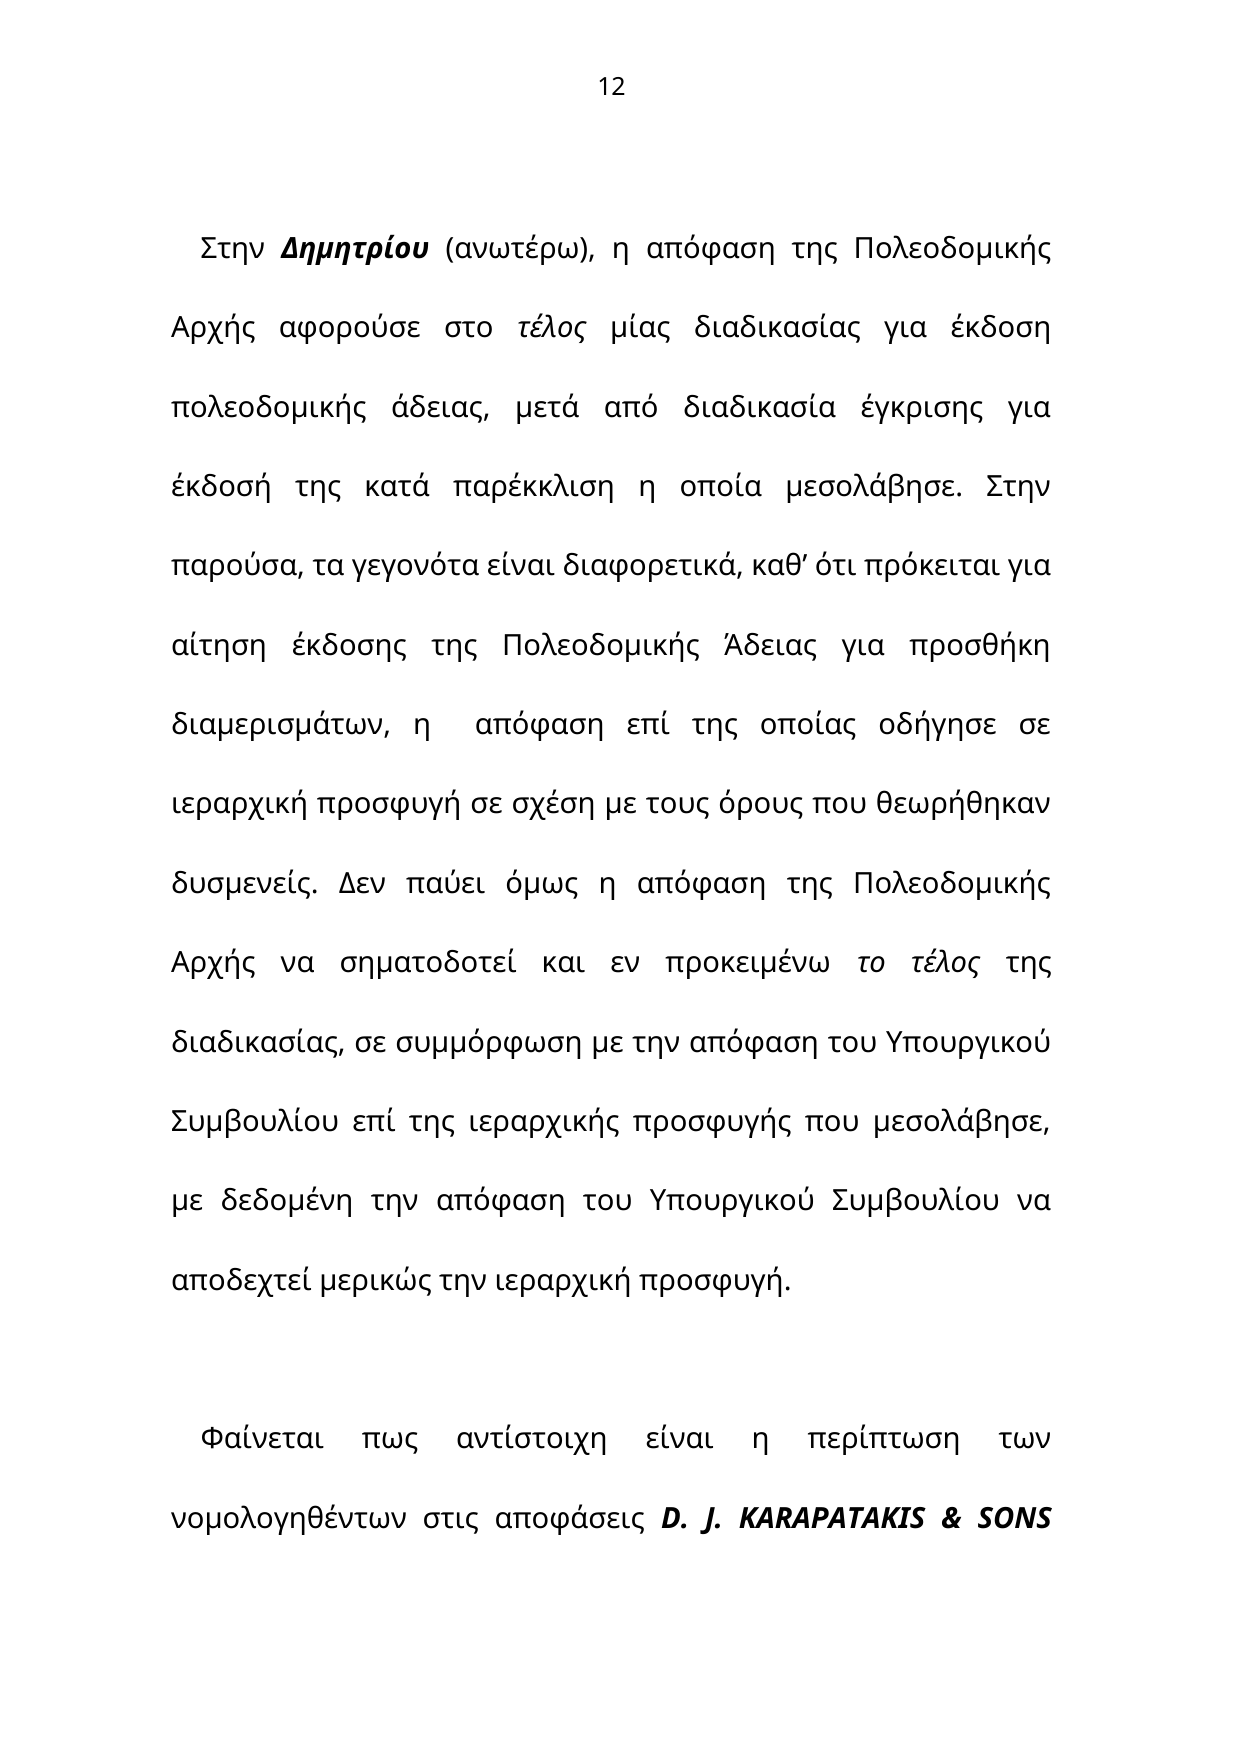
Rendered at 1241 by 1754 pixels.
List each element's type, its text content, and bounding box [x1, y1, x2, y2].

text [171, 1418, 1052, 1537]
text Στην Δημητρίου (ανωτέρω), η απόφαση της Πολεοδομικής Αρχής αφορούσε στο τέλος μίας διαδικασίας για έκδοση πολεοδομικής άδειας, μετά από διαδικασία έγκρισης για έκδοσή της κατά παρέκκλιση η οποία μεσολάβησε. Στην παρούσα, τα γεγονότα είναι διαφορετικά, καθ’ ότι πρόκειται για αίτηση έκδοσης της Πολεοδομικής Άδειας για προσθήκη διαμερισμάτων, η απόφαση επί της οποίας οδήγησε σε ιεραρχική προσφυγή σε σχέση με τους όρους που θεωρήθηκαν δυσμενείς. Δεν παύει όμως η απόφαση της Πολεοδομικής Αρχής να σηματοδοτεί και εν προκειμένω το τέλος της διαδικασίας, σε συμμόρφωση με την απόφαση του Υπουργικού Συμβουλίου επί της ιεραρχικής προσφυγής που μεσολάβησε, με δεδομένη την απόφαση του Υπουργικού Συμβουλίου να αποδεχτεί μερικώς την ιεραρχική προσφυγή. [171, 227, 1052, 1299]
